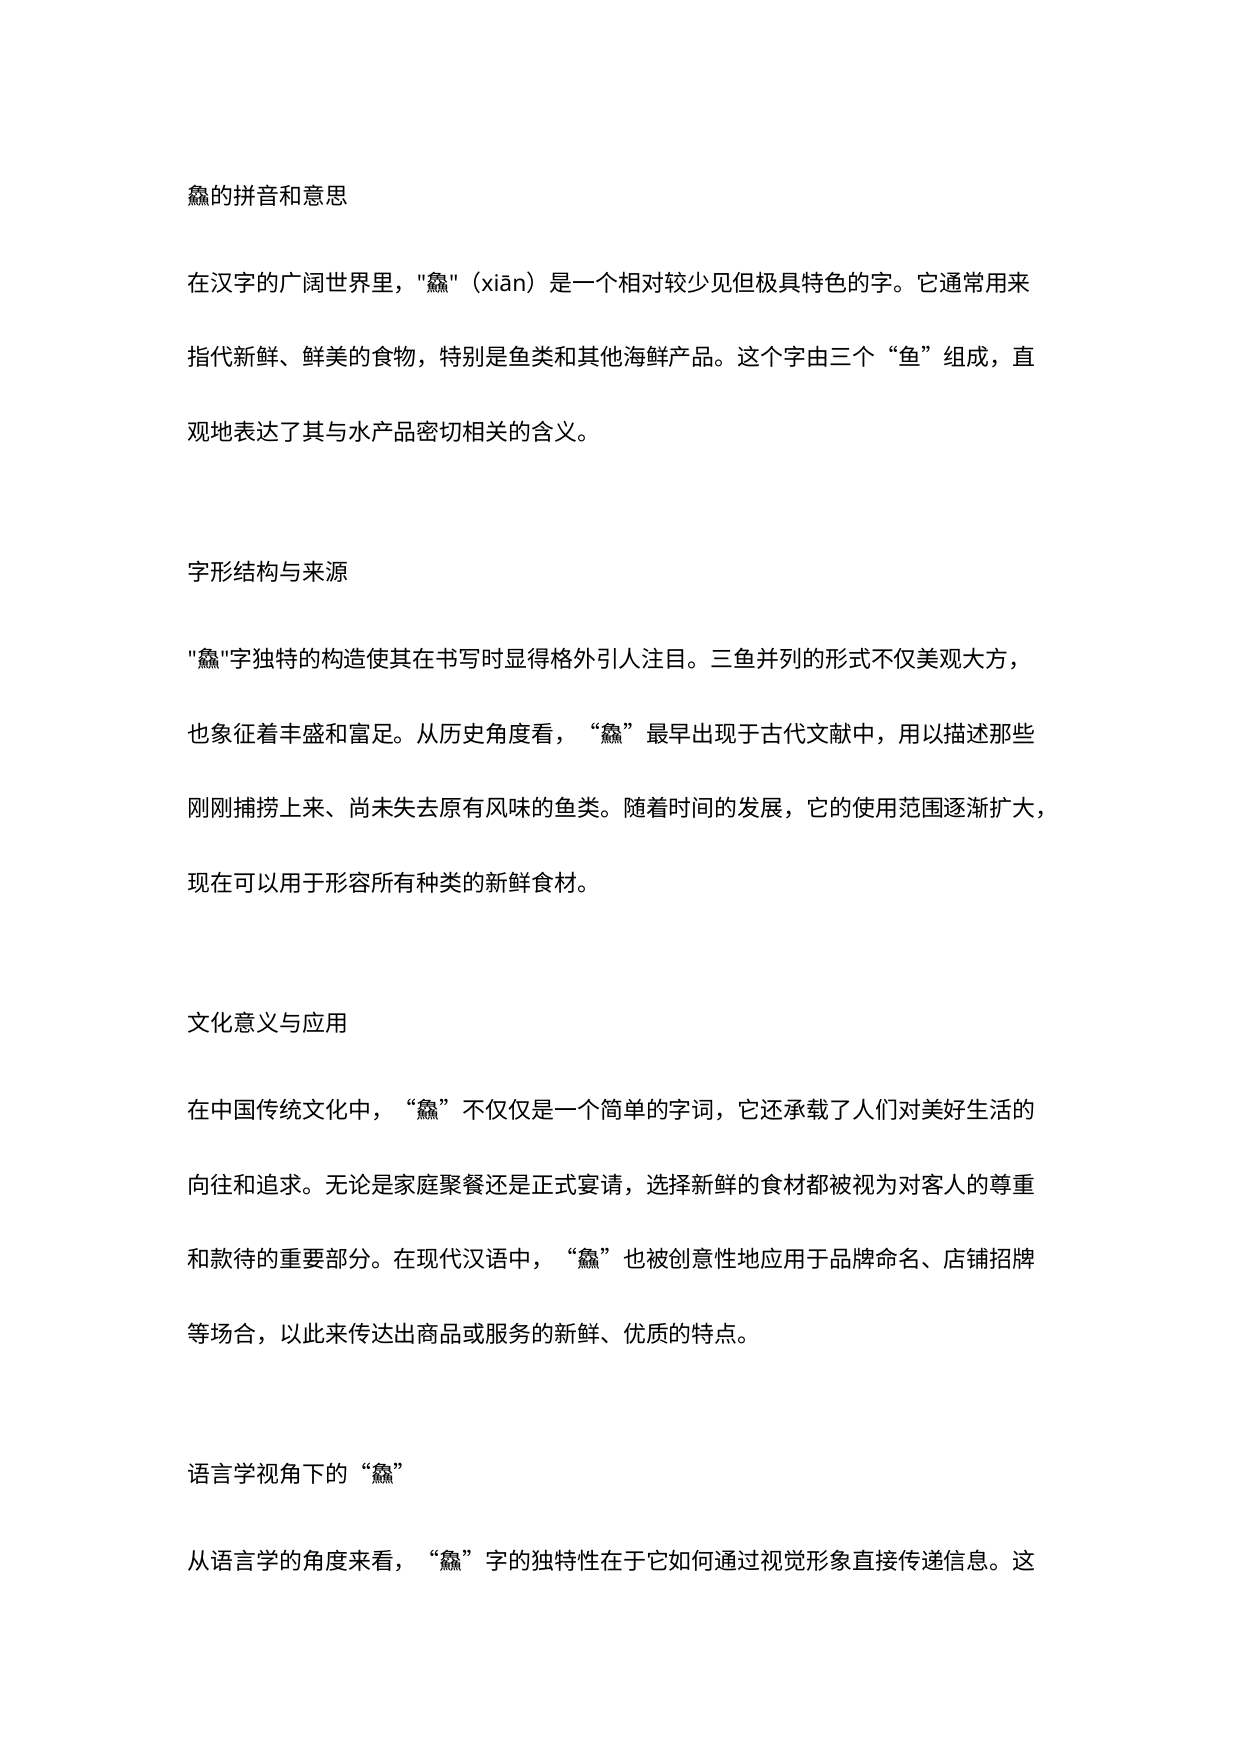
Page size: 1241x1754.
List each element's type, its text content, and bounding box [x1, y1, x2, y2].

text 语言学视角下的“鱻” [187, 1440, 1053, 1505]
text 在汉字的广阔世界里，"鱻"（xiān）是一个相对较少见但极具特色的字。它通常用来指代新鲜、鲜美的食物，特别是鱼类和其他海鲜产品。这个字由三个“鱼”组成，直观地表达了其与水产品密切相关的含义。 [187, 248, 1053, 463]
text 鱻的拼音和意思 [187, 162, 1053, 227]
text 字形结构与来源 [187, 538, 1053, 603]
text "鱻"字独特的构造使其在书写时显得格外引人注目。三鱼并列的形式不仅美观大方，也象征着丰盛和富足。从历史角度看，“鱻”最早出现于古代文献中，用以描述那些刚刚捕捞上来、尚未失去原有风味的鱼类。随着时间的发展，它的使用范围逐渐扩大，现在可以用于形容所有种类的新鲜食材。 [187, 625, 1053, 914]
text 在中国传统文化中，“鱻”不仅仅是一个简单的字词，它还承载了人们对美好生活的向往和追求。无论是家庭聚餐还是正式宴请，选择新鲜的食材都被视为对客人的尊重和款待的重要部分。在现代汉语中，“鱻”也被创意性地应用于品牌命名、店铺招牌等场合，以此来传达出商品或服务的新鲜、优质的特点。 [187, 1076, 1053, 1365]
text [187, 1527, 1053, 1592]
text 文化意义与应用 [187, 989, 1053, 1054]
